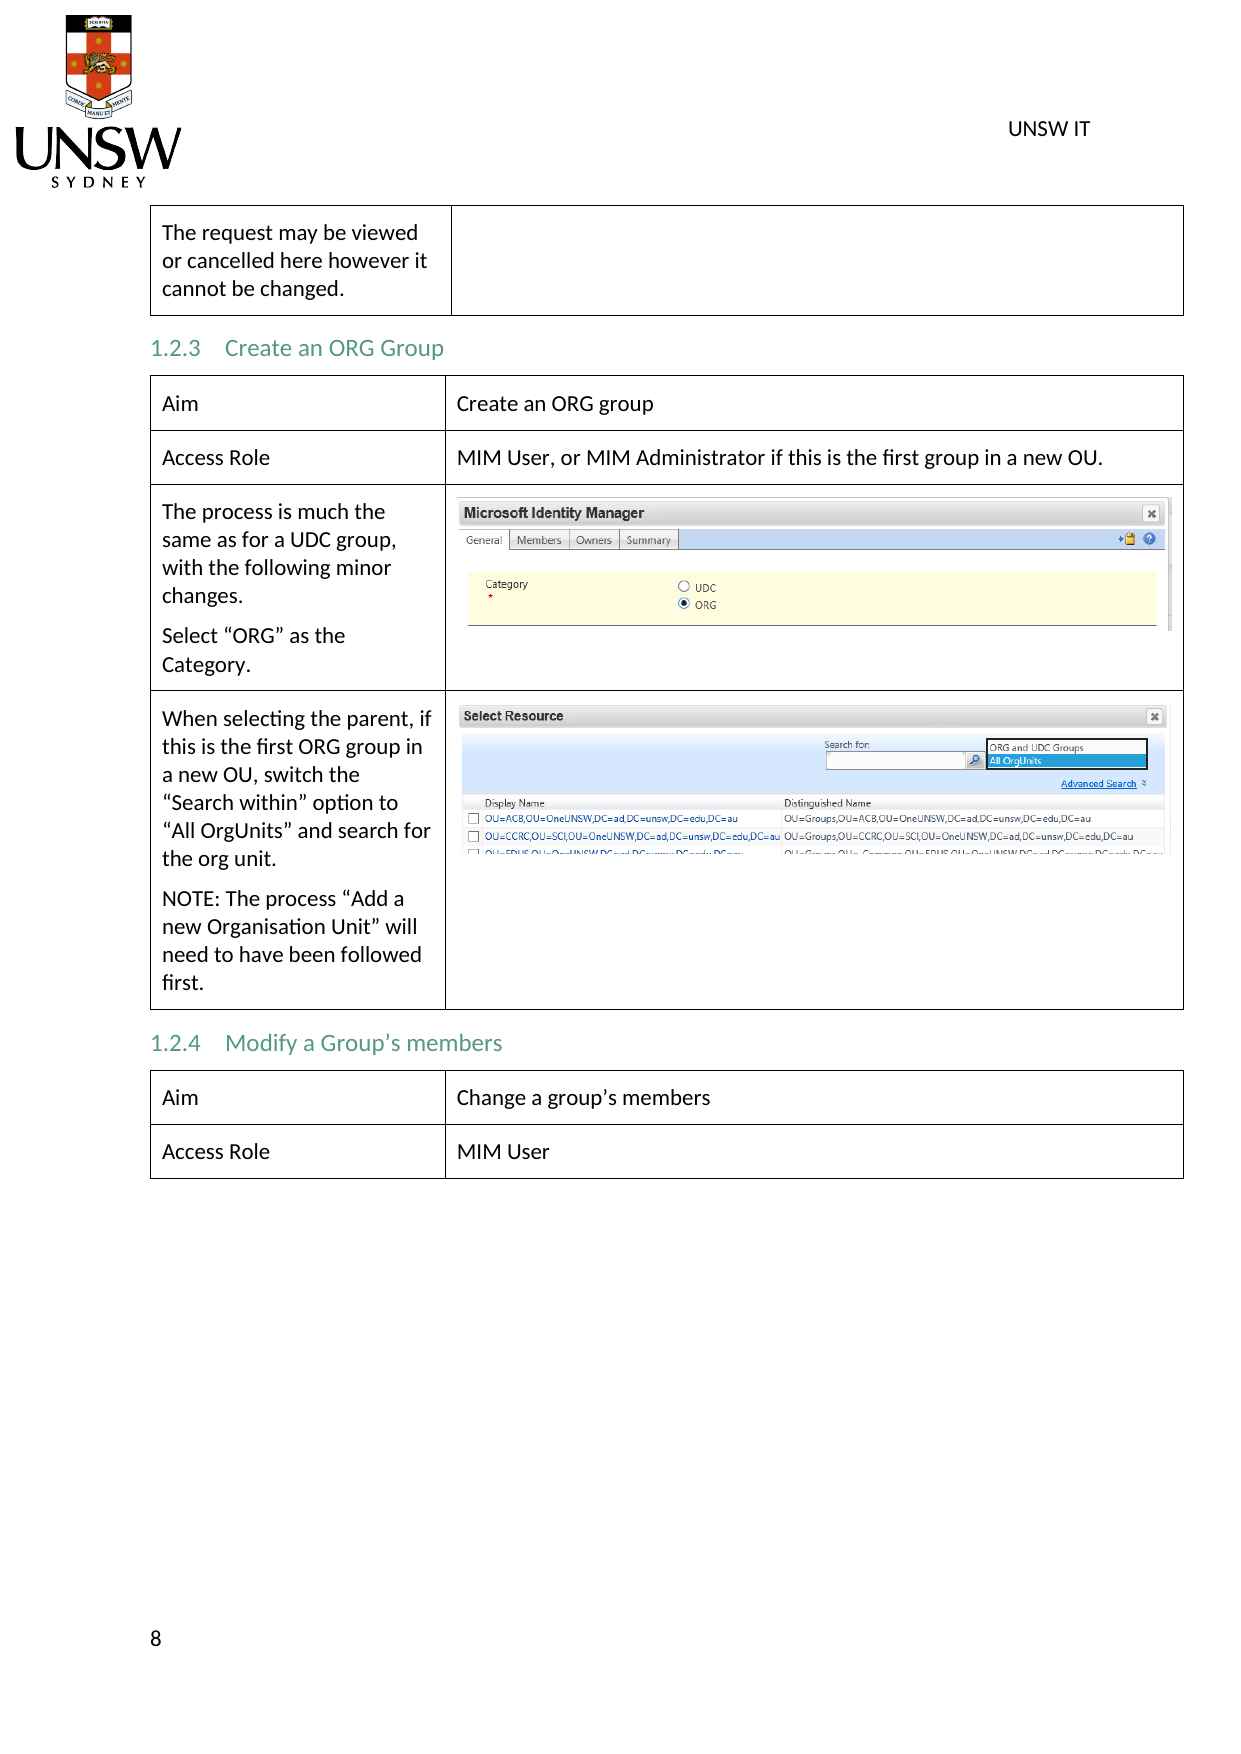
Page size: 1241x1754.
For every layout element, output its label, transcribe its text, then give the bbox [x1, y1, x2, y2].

table_cell The process is much the same as for a UDC group, with the following minor changes. Select “ORG” as the Category. [151, 485, 445, 690]
table_header Aim [151, 1071, 445, 1124]
table_header Aim [151, 376, 445, 429]
table_header Create an ORG group [446, 376, 1183, 429]
table_header Change a group’s members [446, 1071, 1183, 1124]
subtitle Create an ORG Group [150, 332, 1090, 363]
subtitle Modify a Group’s members [150, 1027, 1090, 1057]
picture [15, 15, 182, 188]
table_cell MIM User [446, 1125, 1183, 1178]
table_cell Access Role [151, 1125, 445, 1178]
table_cell [446, 691, 1183, 1009]
table_cell [446, 485, 1183, 690]
picture [456, 703, 1171, 854]
table_cell When selecting the parent, if this is the first ORG group in a new OU, switch the “Search within” option to “All OrgUnits” and search for the org unit. NOTE: The process “Add a new Organisation Unit” will need to have been followed first. [151, 691, 445, 1009]
table_cell MIM User, or MIM Administrator if this is the first group in a new OU. [446, 431, 1183, 483]
table_cell Access Role [151, 431, 445, 483]
table_cell [452, 206, 1183, 315]
picture [456, 497, 1172, 631]
